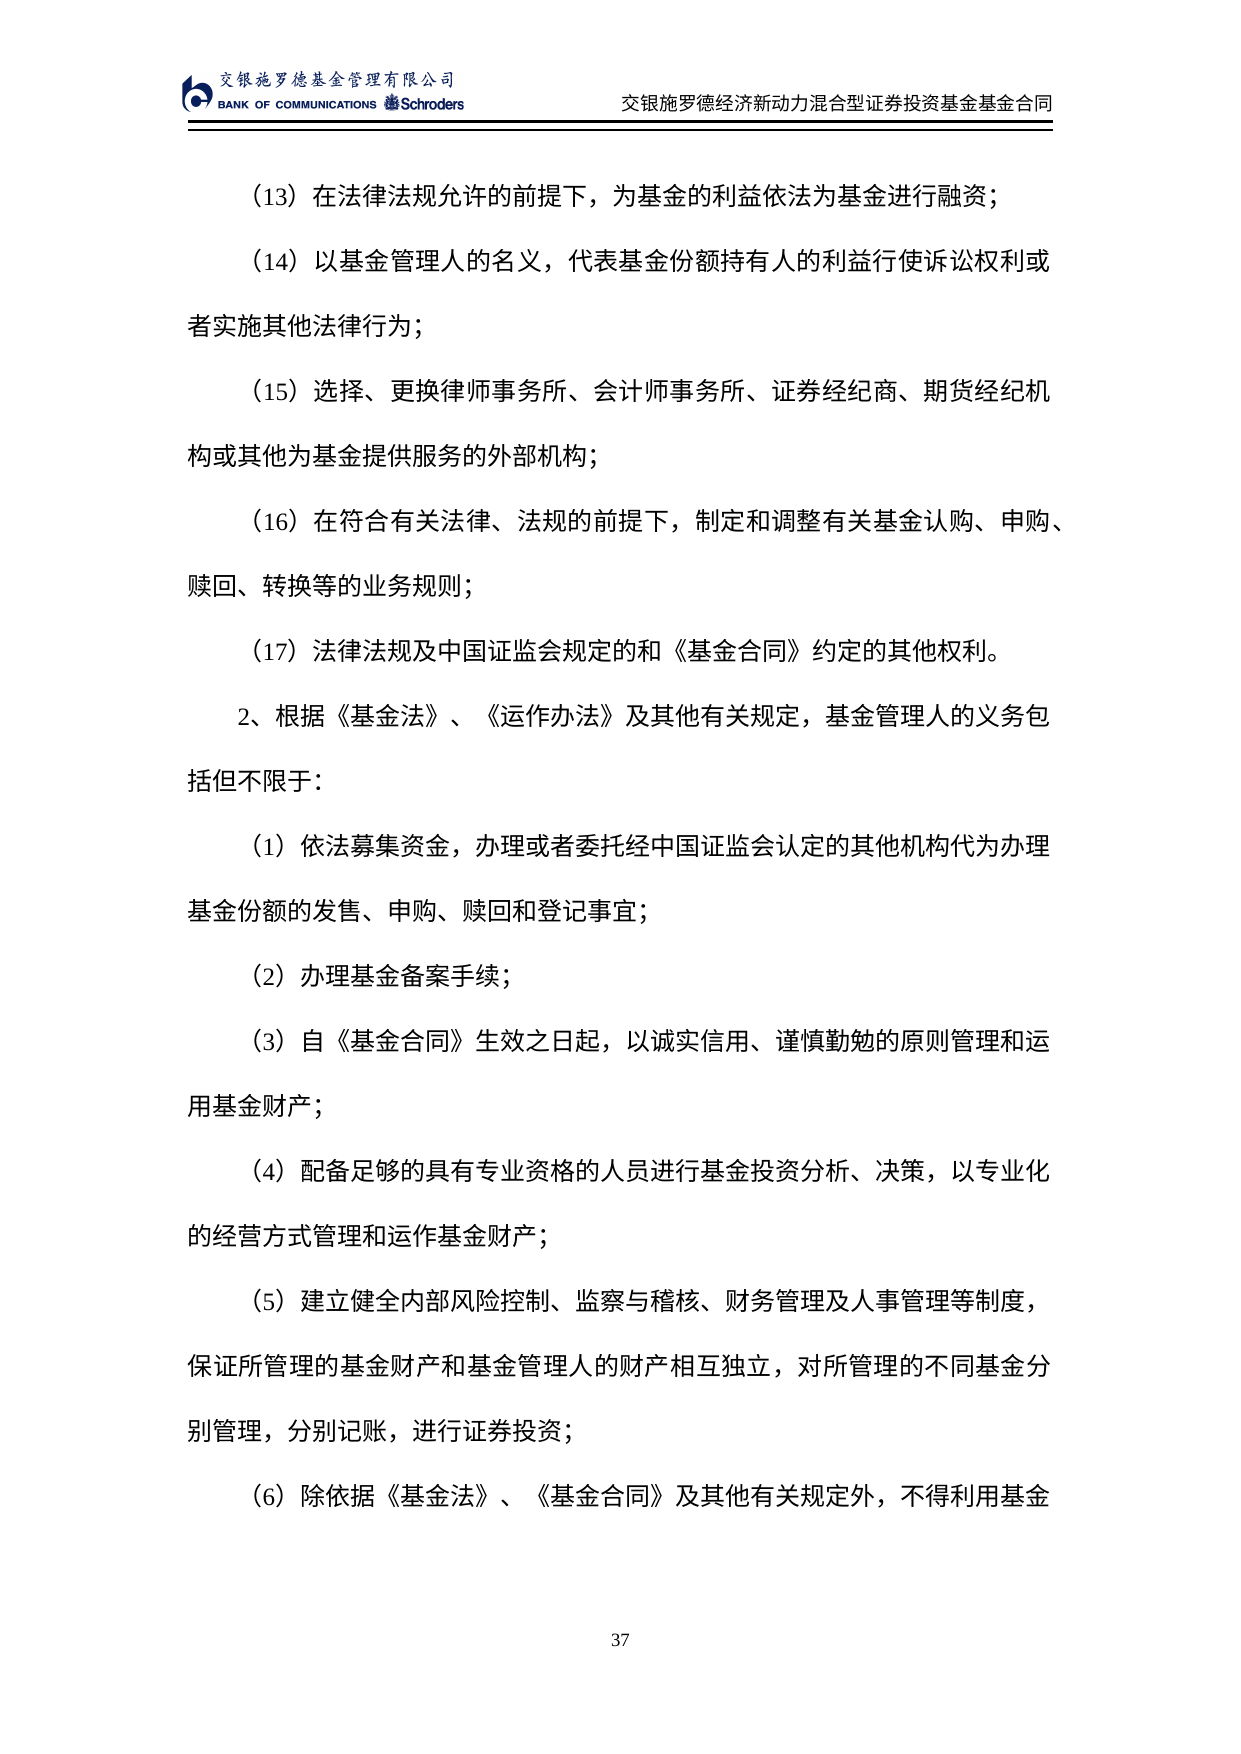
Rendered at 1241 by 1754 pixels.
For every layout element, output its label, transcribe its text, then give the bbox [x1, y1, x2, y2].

text （2）办理基金备案手续； [187, 942, 1053, 1007]
text （15）选择、更换律师事务所、会计师事务所、证券经纪商、期货经纪机构或其他为基金提供服务的外部机构； [187, 357, 1053, 487]
picture [182, 71, 464, 112]
text （14）以基金管理人的名义，代表基金份额持有人的利益行使诉讼权利或者实施其他法律行为； [187, 227, 1053, 357]
text （5）建立健全内部风险控制、监察与稽核、财务管理及人事管理等制度，保证所管理的基金财产和基金管理人的财产相互独立，对所管理的不同基金分别管理，分别记账，进行证券投资； [187, 1267, 1053, 1462]
text （16）在符合有关法律、法规的前提下，制定和调整有关基金认购、申购、赎回、转换等的业务规则； [187, 487, 1053, 617]
text 2、根据《基金法》、《运作办法》及其他有关规定，基金管理人的义务包括但不限于： [187, 682, 1053, 812]
text （13）在法律法规允许的前提下，为基金的利益依法为基金进行融资； [187, 162, 1053, 227]
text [187, 1462, 1053, 1527]
text （4）配备足够的具有专业资格的人员进行基金投资分析、决策，以专业化的经营方式管理和运作基金财产； [187, 1137, 1053, 1267]
text （3）自《基金合同》生效之日起，以诚实信用、谨慎勤勉的原则管理和运用基金财产； [187, 1007, 1053, 1137]
text （17）法律法规及中国证监会规定的和《基金合同》约定的其他权利。 [187, 617, 1053, 682]
text （1）依法募集资金，办理或者委托经中国证监会认定的其他机构代为办理基金份额的发售、申购、赎回和登记事宜； [187, 812, 1053, 942]
